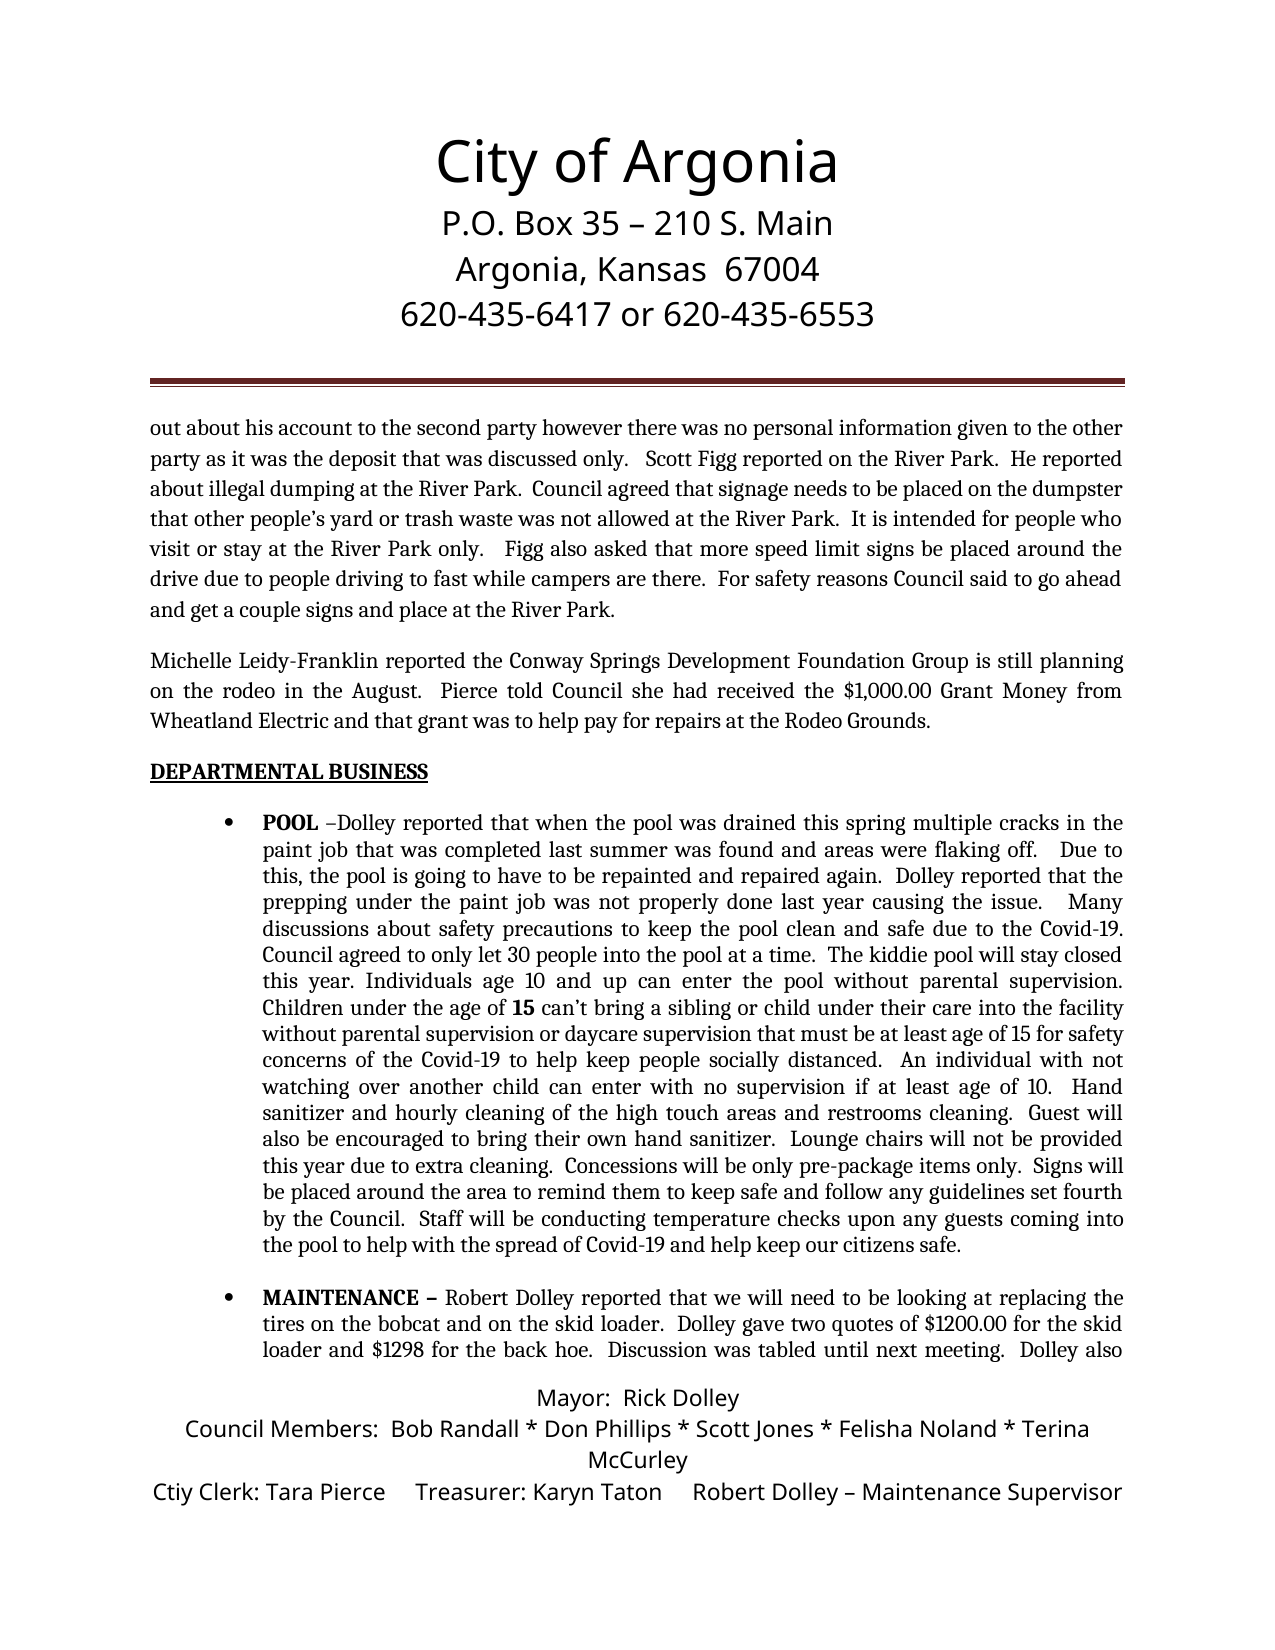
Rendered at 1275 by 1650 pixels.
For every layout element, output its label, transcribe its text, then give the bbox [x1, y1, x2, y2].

text Michelle Leidy-Franklin reported the Conway Springs Development Foundation Group is still planning on the rodeo in the August. Pierce told Council she had received the $1,000.00 Grant Money from Wheatland Electric and that grant was to help pay for repairs at the Rodeo Grounds. [150, 647, 1125, 734]
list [225, 1284, 1125, 1363]
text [150, 415, 1125, 623]
text DEPARTMENTAL BUSINESS [150, 759, 1125, 785]
list POOL –Dolley reported that when the pool was drained this spring multiple cracks in the paint job that was completed last summer was found and areas were flaking off. Due to this, the pool is going to have to be repainted and repaired again. Dolley reported that the prepping under the paint job was not properly done last year causing the issue. Many discussions about safety precautions to keep the pool clean and safe due to the Covid-19. Council agreed to only let 30 people into the pool at a time. The kiddie pool will stay closed this year. Individuals age 10 and up can enter the pool without parental supervision. Children under the age of 15 can’t bring a sibling or child under their care into the facility without parental supervision or daycare supervision that must be at least age of 15 for safety concerns of the Covid-19 to help keep people socially distanced. An individual with not watching over another child can enter with no supervision if at least age of 10. Hand sanitizer and hourly cleaning of the high touch areas and restrooms cleaning. Guest will also be encouraged to bring their own hand sanitizer. Lounge chairs will not be provided this year due to extra cleaning. Concessions will be only pre-package items only. Signs will be placed around the area to remind them to keep safe and follow any guidelines set fourth by the Council. Staff will be conducting temperature checks upon any guests coming into the pool to help with the spread of Covid-19 and help keep our citizens safe. [225, 810, 1125, 1258]
